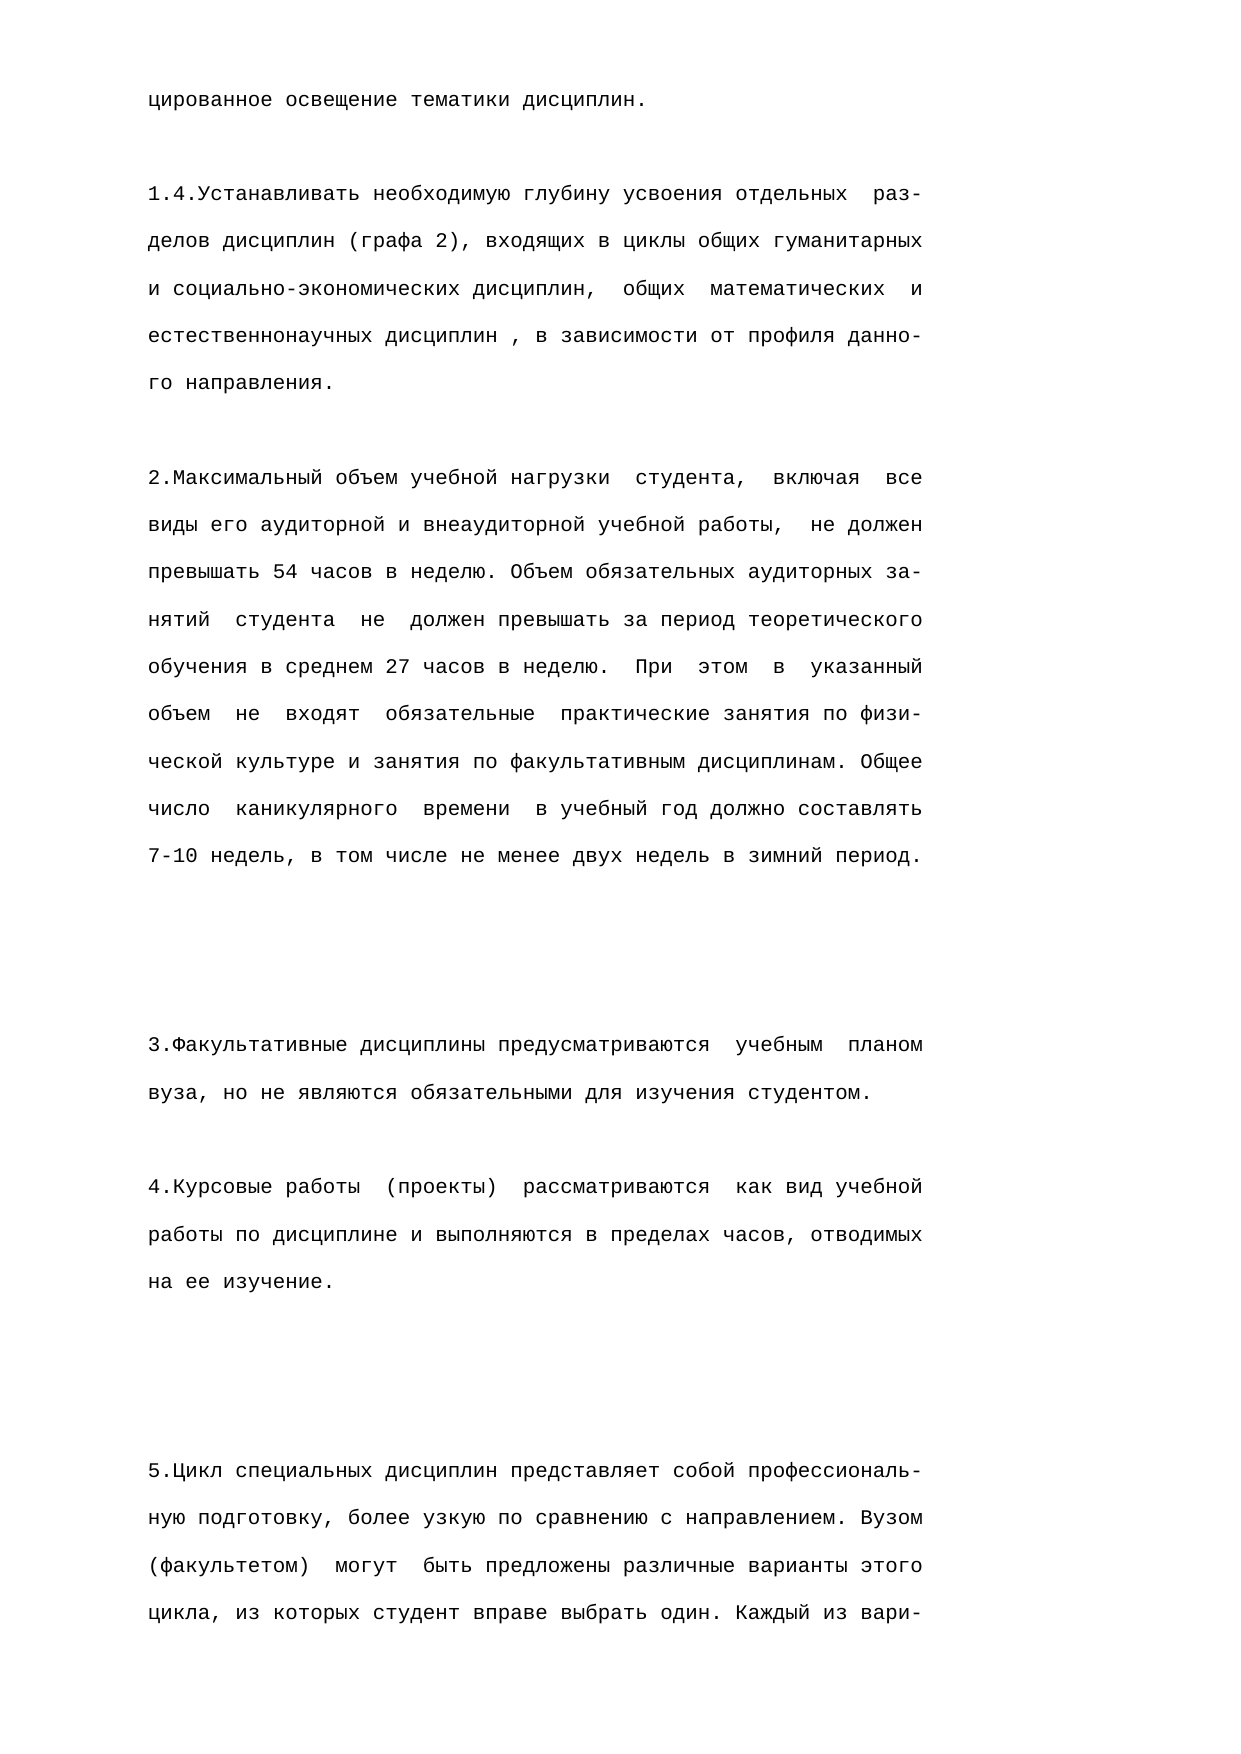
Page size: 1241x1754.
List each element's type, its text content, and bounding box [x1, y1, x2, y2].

text 3.Факультативные дисциплины предусматриваются учебным планом [148, 1034, 1152, 1058]
text естественнонаучных дисциплин , в зависимости от профиля данно- [148, 325, 1152, 349]
text 2.Максимальный объем учебной нагрузки студента, включая все [148, 467, 1152, 491]
text цикла, из которых студент вправе выбрать один. Каждый из вари- [148, 1602, 1152, 1626]
text ную подготовку, более узкую по сравнению с направлением. Вузом [148, 1507, 1152, 1531]
text (факультетом) могут быть предложены различные варианты этого [148, 1555, 1152, 1578]
text нятий студента не должен превышать за период теоретического [148, 609, 1152, 632]
text го направления. [148, 372, 1152, 396]
text на ее изучение. [148, 1271, 1152, 1294]
text работы по дисциплине и выполняются в пределах часов, отводимых [148, 1224, 1152, 1247]
text делов дисциплин (графа 2), входящих в циклы общих гуманитарных [148, 231, 1152, 254]
text виды его аудиторной и внеаудиторной учебной работы, не должен [148, 514, 1152, 538]
text 7-10 недель, в том числе не менее двух недель в зимний период. [148, 845, 1152, 869]
text цированное освещение тематики дисциплин. [148, 89, 1152, 112]
text 4.Курсовые работы (проекты) рассматриваются как вид учебной [148, 1176, 1152, 1200]
text 5.Цикл специальных дисциплин представляет собой профессиональ- [148, 1460, 1152, 1484]
text ческой культуре и занятия по факультативным дисциплинам. Общее [148, 751, 1152, 774]
text число каникулярного времени в учебный год должно составлять [148, 798, 1152, 822]
text вуза, но не являются обязательными для изучения студентом. [148, 1082, 1152, 1105]
text и социально-экономических дисциплин, общих математических и [148, 278, 1152, 301]
text 1.4.Устанавливать необходимую глубину усвоения отдельных раз- [148, 183, 1152, 207]
text объем не входят обязательные практические занятия по физи- [148, 703, 1152, 727]
text обучения в среднем 27 часов в неделю. При этом в указанный [148, 656, 1152, 680]
text превышать 54 часов в неделю. Объем обязательных аудиторных за- [148, 562, 1152, 585]
